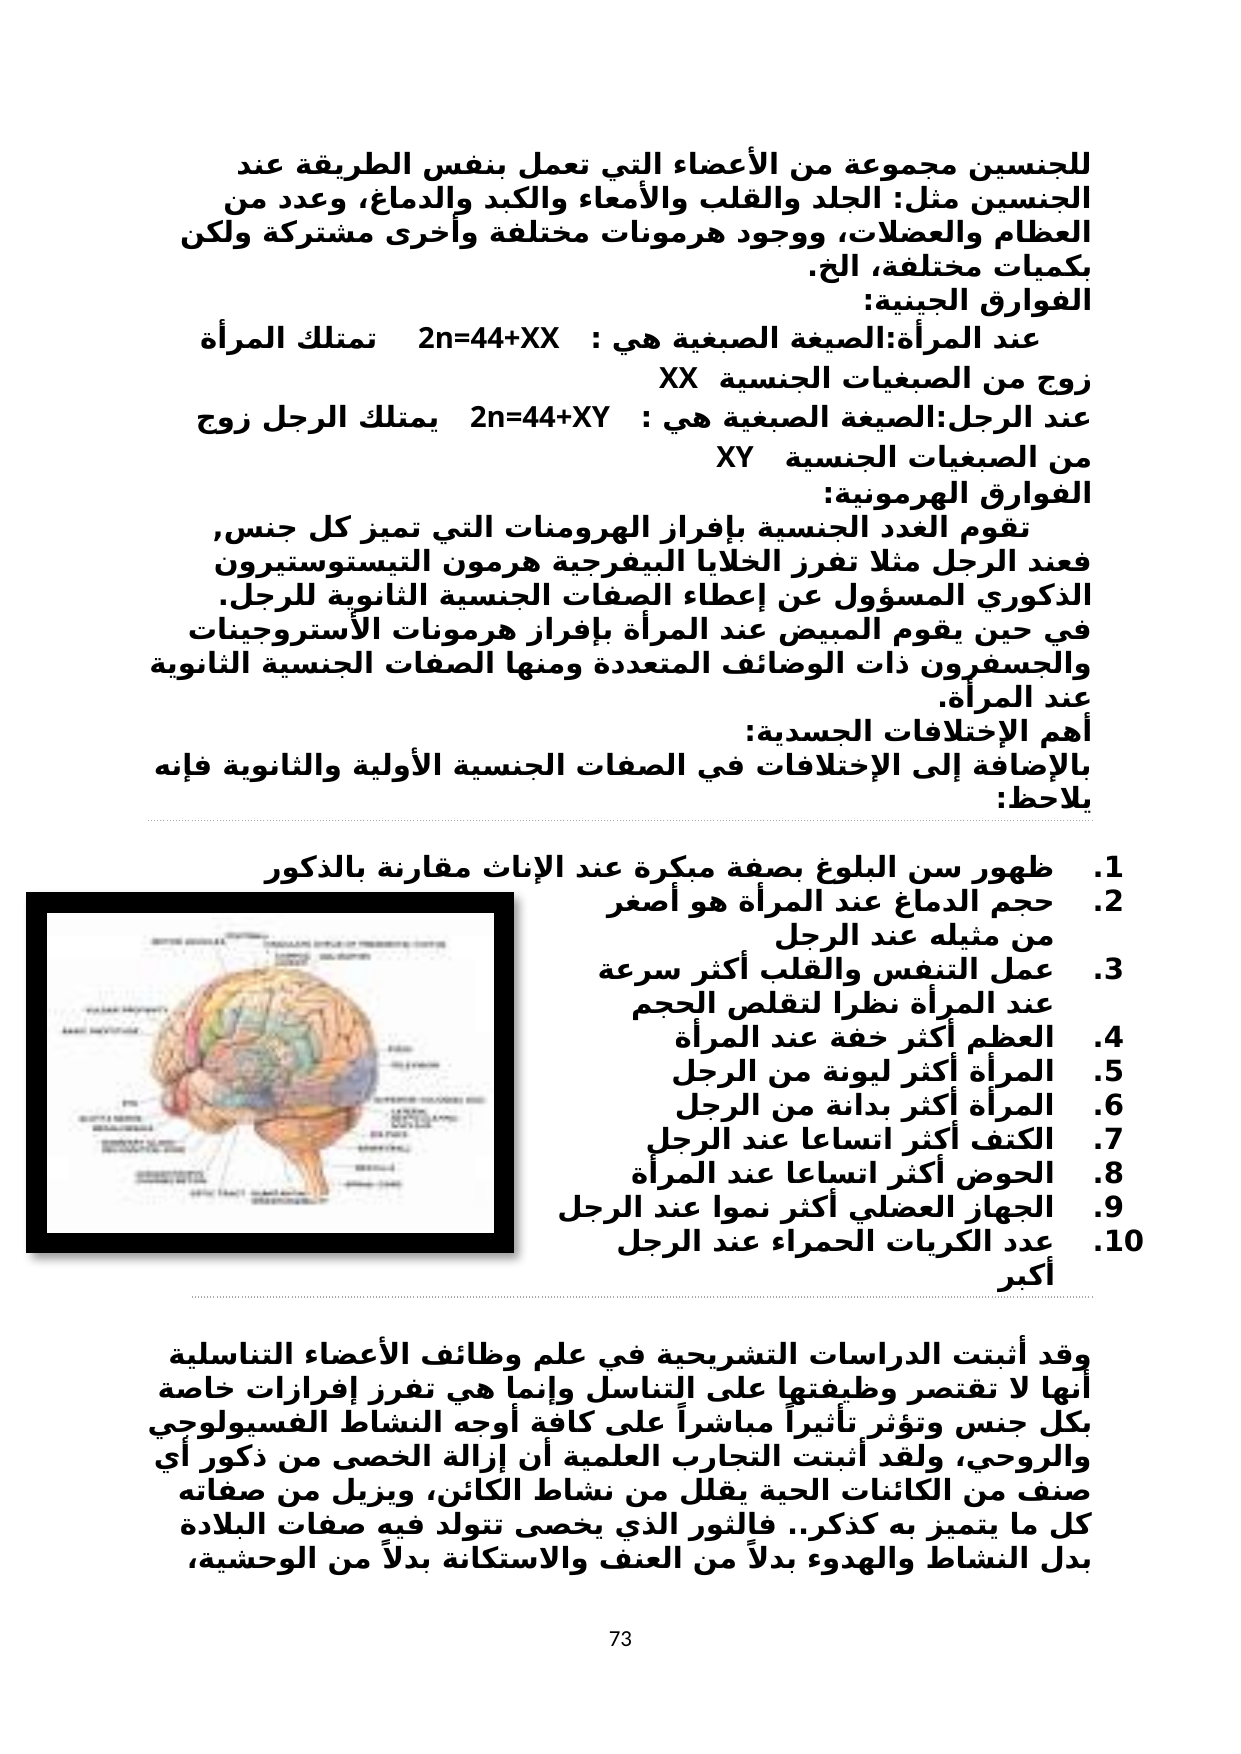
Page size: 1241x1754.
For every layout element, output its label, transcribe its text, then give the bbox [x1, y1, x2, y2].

list الكتف أكثر اتساعا عند الرجل [526, 1122, 1093, 1156]
list عمل التنفس والقلب أكثر سرعة عند المرأة نظرا لتقلص الحجم [526, 952, 1093, 1020]
list المرأة أكثر بدانة من الرجل [526, 1088, 1093, 1122]
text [148, 1337, 1093, 1575]
text عند المرأة:الصيغة الصبغية هي : 2n=44+XX تمتلك المرأة زوج من الصبغيات الجنسية XX [148, 317, 1093, 397]
text عند الرجل:الصيغة الصبغية هي : 2n=44+XY يمتلك الرجل زوج من الصبغيات الجنسية XY [148, 397, 1093, 476]
list عدد الكريات الحمراء عند الرجل أكبر [190, 1224, 1093, 1298]
text بالإضافة إلى الإختلافات في الصفات الجنسية الأولية والثانوية فإنه يلاحظ: [148, 748, 1093, 821]
text تقوم الغدد الجنسية بإفراز الهرومنات التي تميز كل جنس, فعند الرجل مثلا تفرز الخلايا البيفرجية هرمون التيستوستيرون الذكوري المسؤول عن إعطاء الصفات الجنسية الثانوية للرجل. [148, 510, 1093, 612]
list الجهاز العضلي أكثر نموا عند الرجل [526, 1190, 1093, 1224]
list حجم الدماغ عند المرأة هو أصغر من مثيله عند الرجل [190, 884, 1093, 952]
text الفوارق الجينية: [148, 283, 1093, 317]
list ظهور سن البلوغ بصفة مبكرة عند الإناث مقارنة بالذكور [190, 851, 1093, 884]
text الفوارق الهرمونية: [148, 476, 1093, 510]
text أهم الإختلافات الجسدية: [148, 714, 1093, 748]
list المرأة أكثر ليونة من الرجل [526, 1054, 1093, 1088]
list الحوض أكثر اتساعا عند المرأة [526, 1156, 1093, 1190]
list العظم أكثر خفة عند المرأة [526, 1020, 1093, 1054]
text في حين يقوم المبيض عند المرأة بإفراز هرمونات الأستروجينات والجسفرون ذات الوضائف المتعددة ومنها الصفات الجنسية الثانوية عند المرأة. [148, 612, 1093, 714]
picture [47, 913, 494, 1233]
